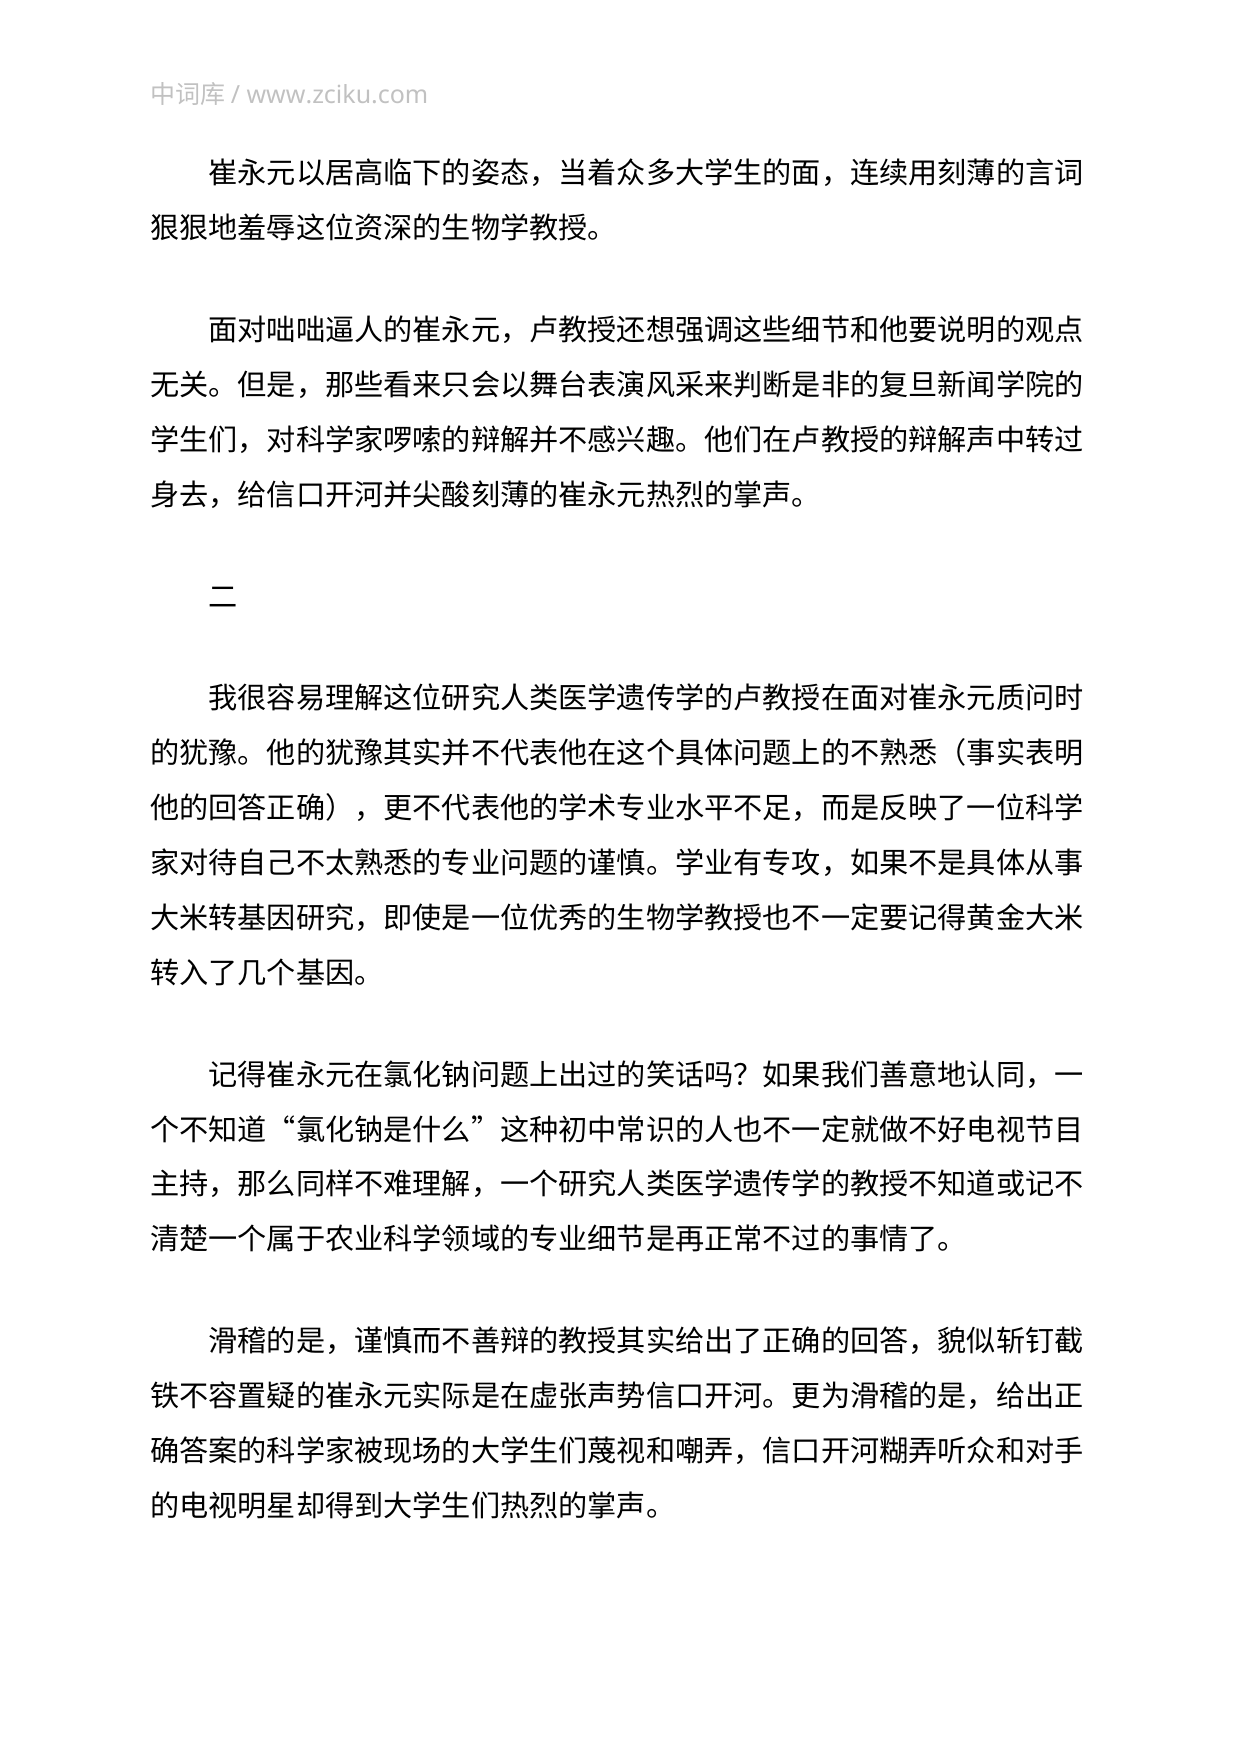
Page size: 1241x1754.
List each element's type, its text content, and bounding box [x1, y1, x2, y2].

text 记得崔永元在氯化钠问题上出过的笑话吗？如果我们善意地认同，一个不知道“氯化钠是什么”这种初中常识的人也不一定就做不好电视节目主持，那么同样不难理解，一个研究人类医学遗传学的教授不知道或记不清楚一个属于农业科学领域的专业细节是再正常不过的事情了。 [150, 1051, 1090, 1258]
text 面对咄咄逼人的崔永元，卢教授还想强调这些细节和他要说明的观点无关。但是，那些看来只会以舞台表演风采来判断是非的复旦新闻学院的学生们，对科学家啰嗦的辩解并不感兴趣。他们在卢教授的辩解声中转过身去，给信口开河并尖酸刻薄的崔永元热烈的掌声。 [150, 307, 1090, 514]
text 崔永元以居高临下的姿态，当着众多大学生的面，连续用刻薄的言词狠狠地羞辱这位资深的生物学教授。 [150, 150, 1090, 247]
text 滑稽的是，谨慎而不善辩的教授其实给出了正确的回答，貌似斩钉截铁不容置疑的崔永元实际是在虚张声势信口开河。更为滑稽的是，给出正确答案的科学家被现场的大学生们蔑视和嘲弄，信口开河糊弄听众和对手的电视明星却得到大学生们热烈的掌声。 [150, 1318, 1090, 1524]
text 二 [150, 573, 1090, 615]
text 我很容易理解这位研究人类医学遗传学的卢教授在面对崔永元质问时的犹豫。他的犹豫其实并不代表他在这个具体问题上的不熟悉（事实表明他的回答正确），更不代表他的学术专业水平不足，而是反映了一位科学家对待自己不太熟悉的专业问题的谨慎。学业有专攻，如果不是具体从事大米转基因研究，即使是一位优秀的生物学教授也不一定要记得黄金大米转入了几个基因。 [150, 675, 1090, 992]
